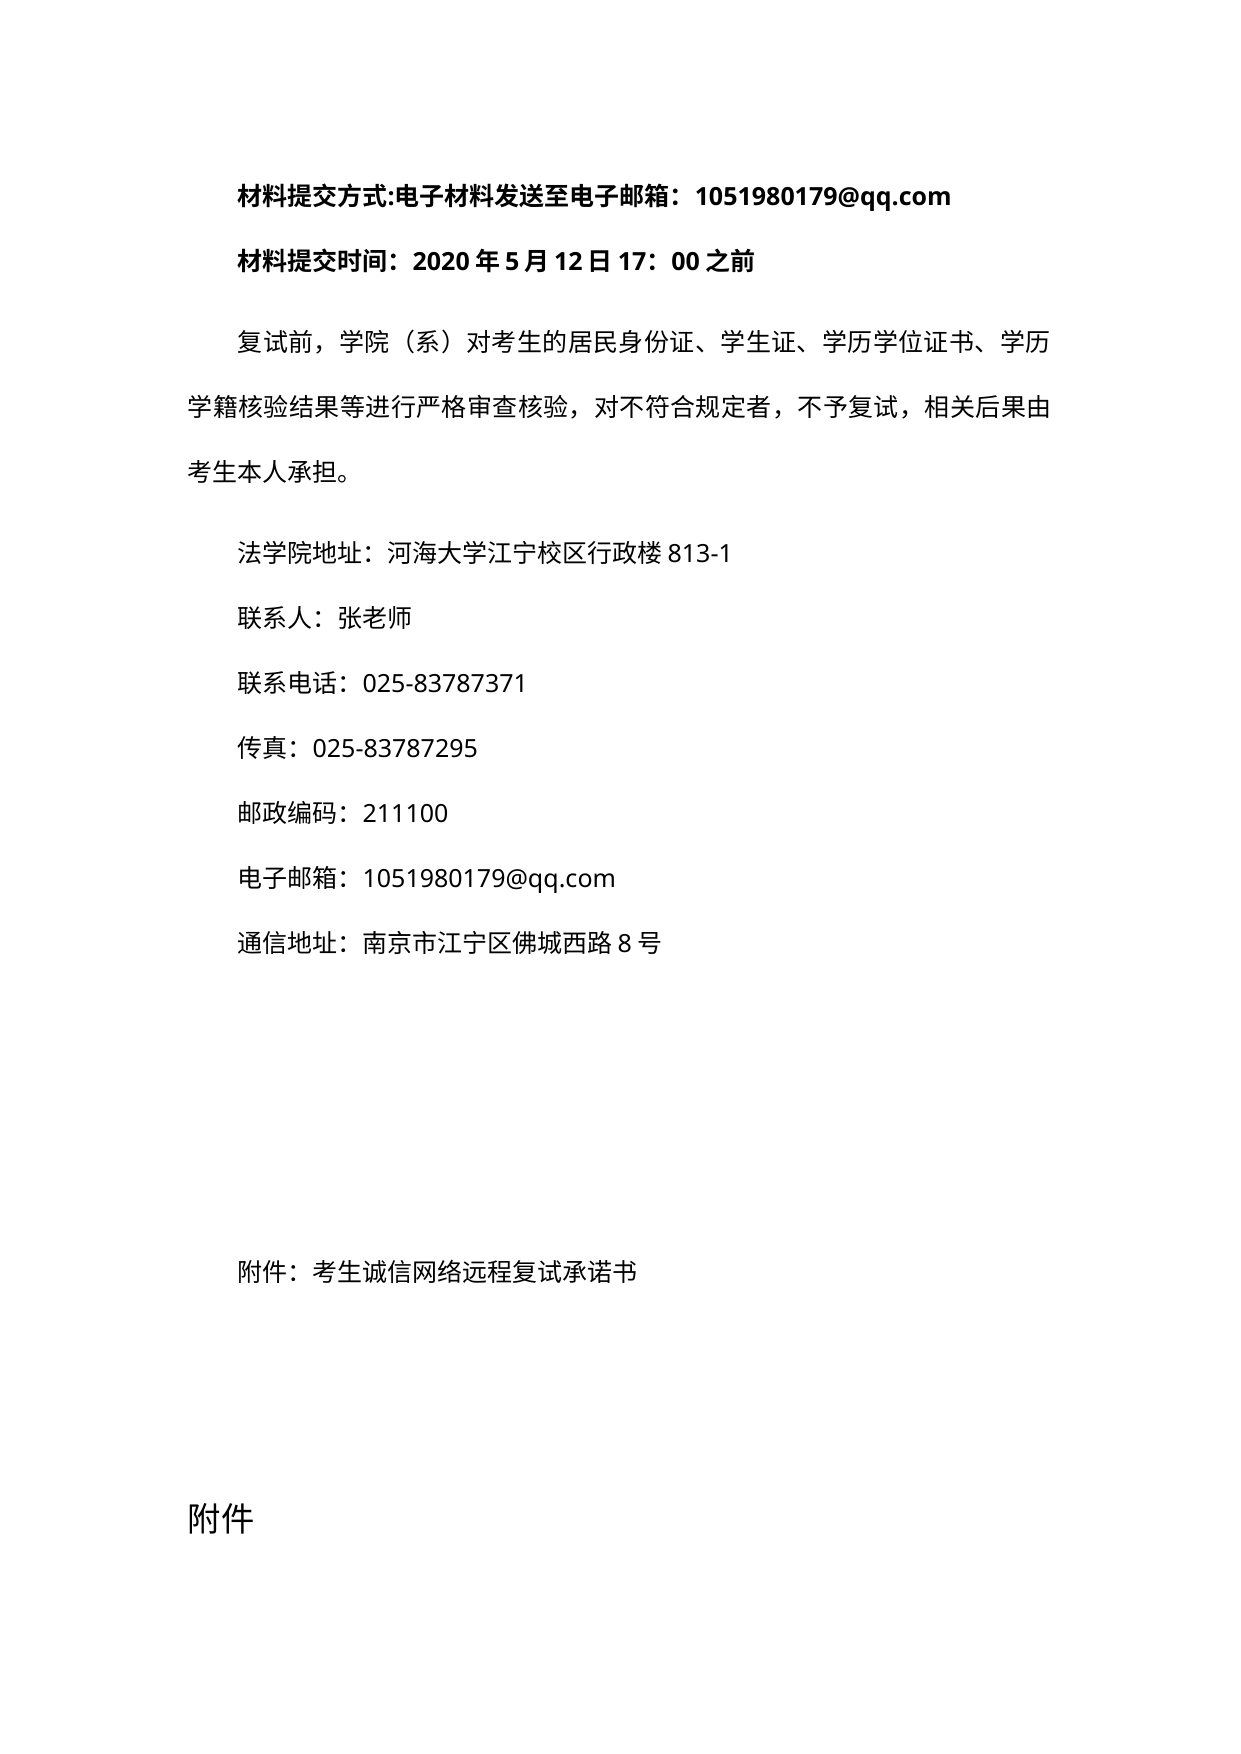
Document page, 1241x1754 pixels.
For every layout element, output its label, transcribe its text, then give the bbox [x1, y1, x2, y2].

text 材料提交方式:电子材料发送至电子邮箱：1051980179@qq.com [187, 162, 1053, 227]
text 复试前，学院（系）对考生的居民身份证、学生证、学历学位证书、学历学籍核验结果等进行严格审查核验，对不符合规定者，不予复试，相关后果由考生本人承担。 [187, 308, 1053, 503]
text 邮政编码：211100 [187, 779, 1053, 844]
text 电子邮箱：1051980179@qq.com [187, 844, 1053, 909]
text 传真：025-83787295 [187, 714, 1053, 779]
text 附件 [187, 1485, 1053, 1550]
text 法学院地址：河海大学江宁校区行政楼813-1 [187, 519, 1053, 584]
text 附件：考生诚信网络远程复试承诺书 [187, 1238, 1053, 1303]
text 联系电话：025-83787371 [187, 649, 1053, 714]
text 联系人：张老师 [187, 584, 1053, 649]
text 材料提交时间：2020年5月12日17：00之前 [187, 227, 1053, 292]
text 通信地址：南京市江宁区佛城西路8号 [187, 909, 1053, 974]
